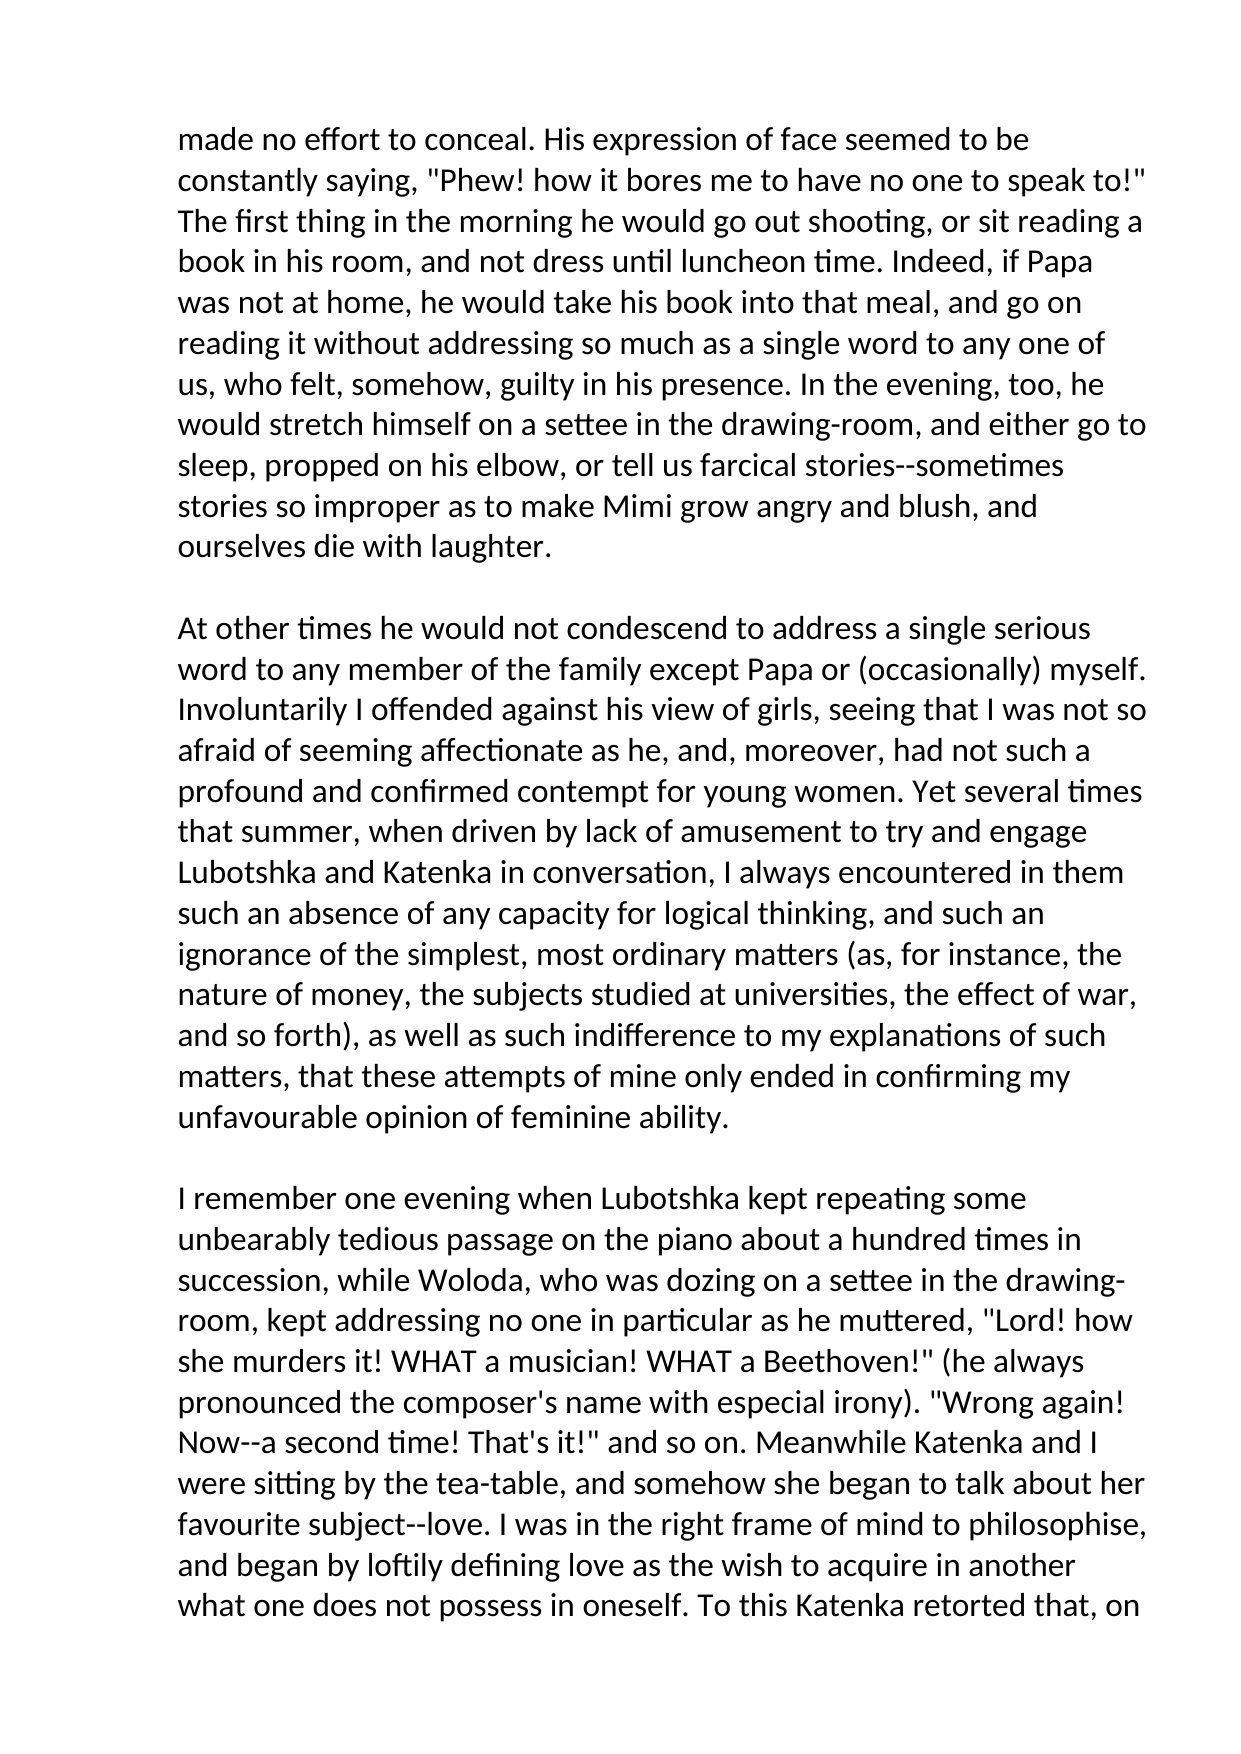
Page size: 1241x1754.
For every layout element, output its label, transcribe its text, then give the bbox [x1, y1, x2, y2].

text At other times he would not condescend to address a single serious word to any member of the family except Papa or (occasionally) myself. Involuntarily I offended against his view of girls, seeing that I was not so afraid of seeming affectionate as he, and, moreover, had not such a profound and confirmed contempt for young women. Yet several times that summer, when driven by lack of amusement to try and engage Lubotshka and Katenka in conversation, I always encountered in them such an absence of any capacity for logical thinking, and such an ignorance of the simplest, most ordinary matters (as, for instance, the nature of money, the subjects studied at universities, the effect of war, and so forth), as well as such indifference to my explanations of such matters, that these attempts of mine only ended in confirming my unfavourable opinion of feminine ability. [177, 607, 1152, 1136]
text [177, 1177, 1152, 1625]
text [177, 118, 1152, 566]
